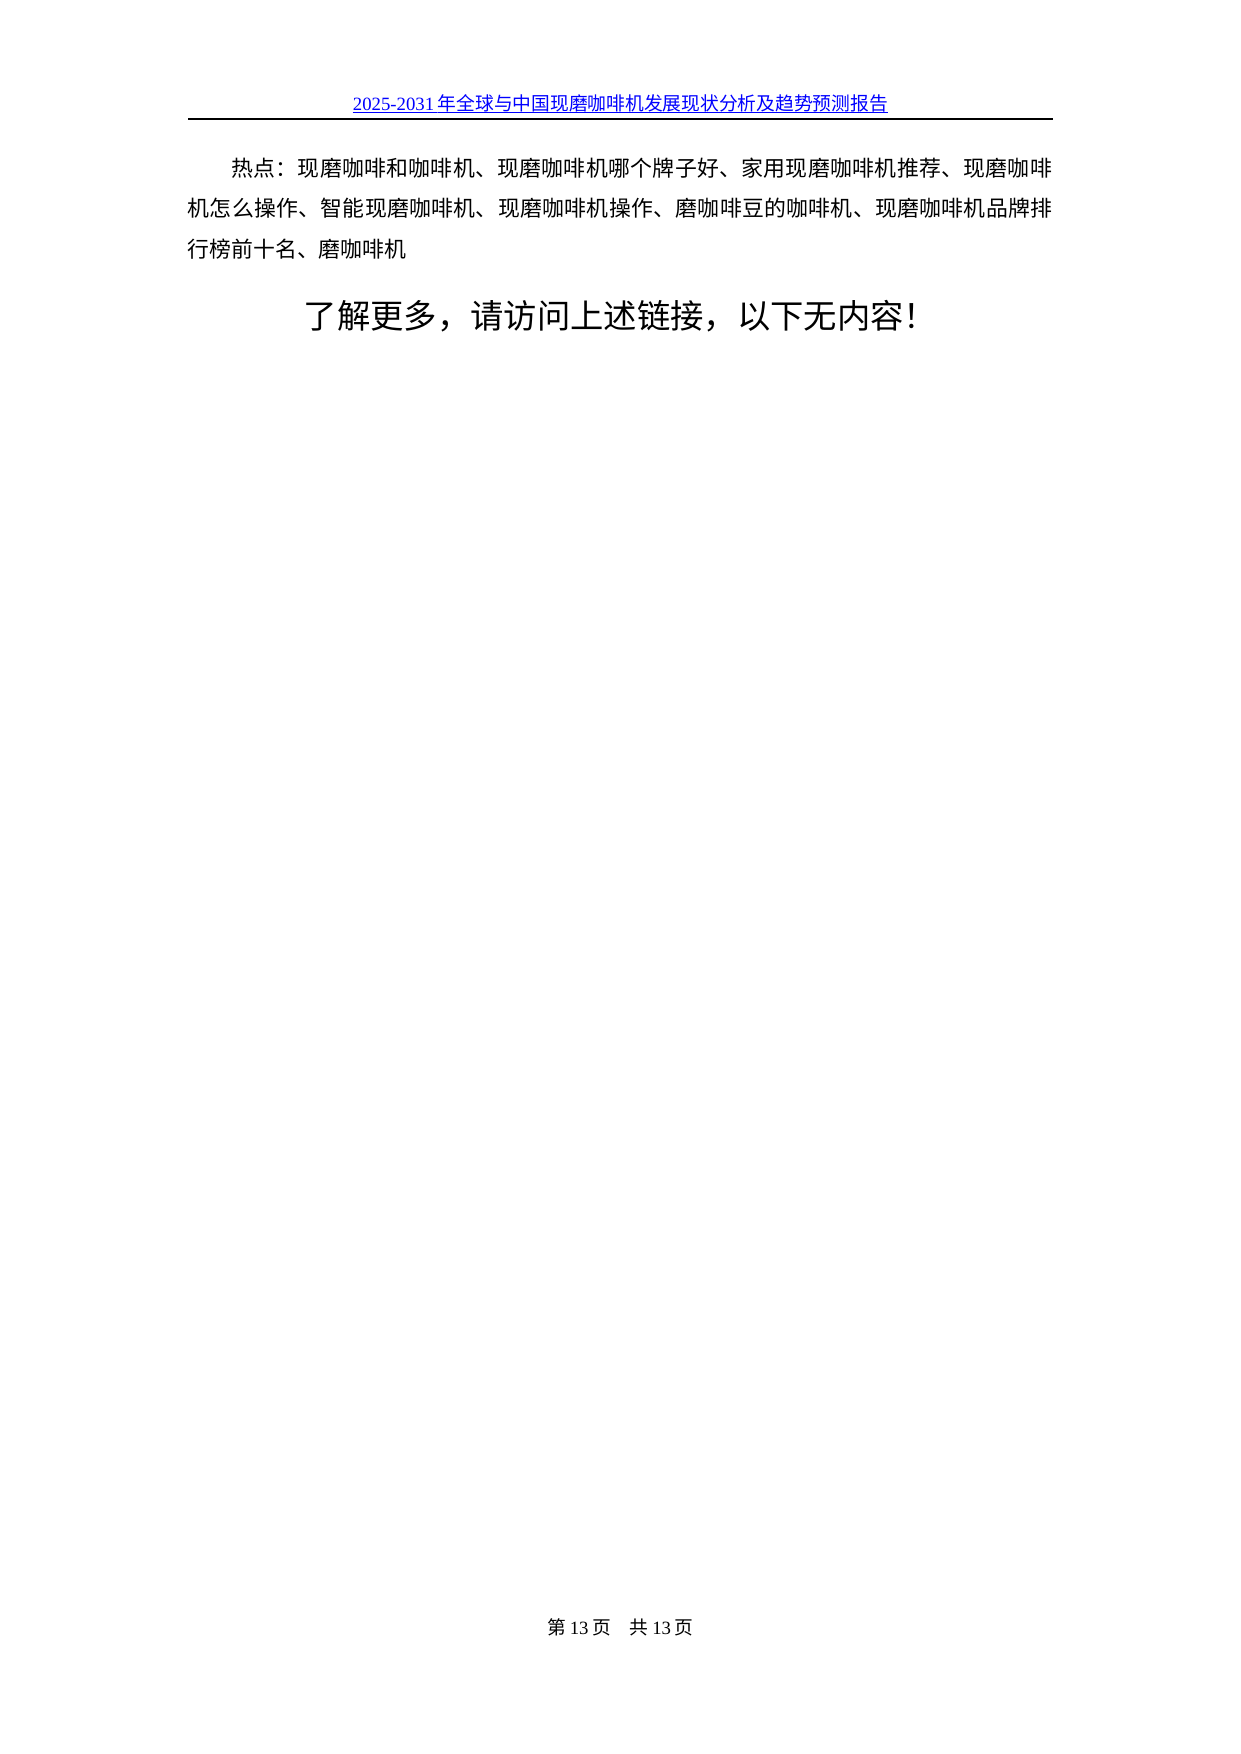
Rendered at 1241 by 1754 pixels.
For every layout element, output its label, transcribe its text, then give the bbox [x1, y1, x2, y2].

title 了解更多，请访问上述链接，以下无内容！ [187, 282, 1053, 347]
text 热点：现磨咖啡和咖啡机、现磨咖啡机哪个牌子好、家用现磨咖啡机推荐、现磨咖啡机怎么操作、智能现磨咖啡机、现磨咖啡机操作、磨咖啡豆的咖啡机、现磨咖啡机品牌排行榜前十名、磨咖啡机 [187, 150, 1053, 264]
